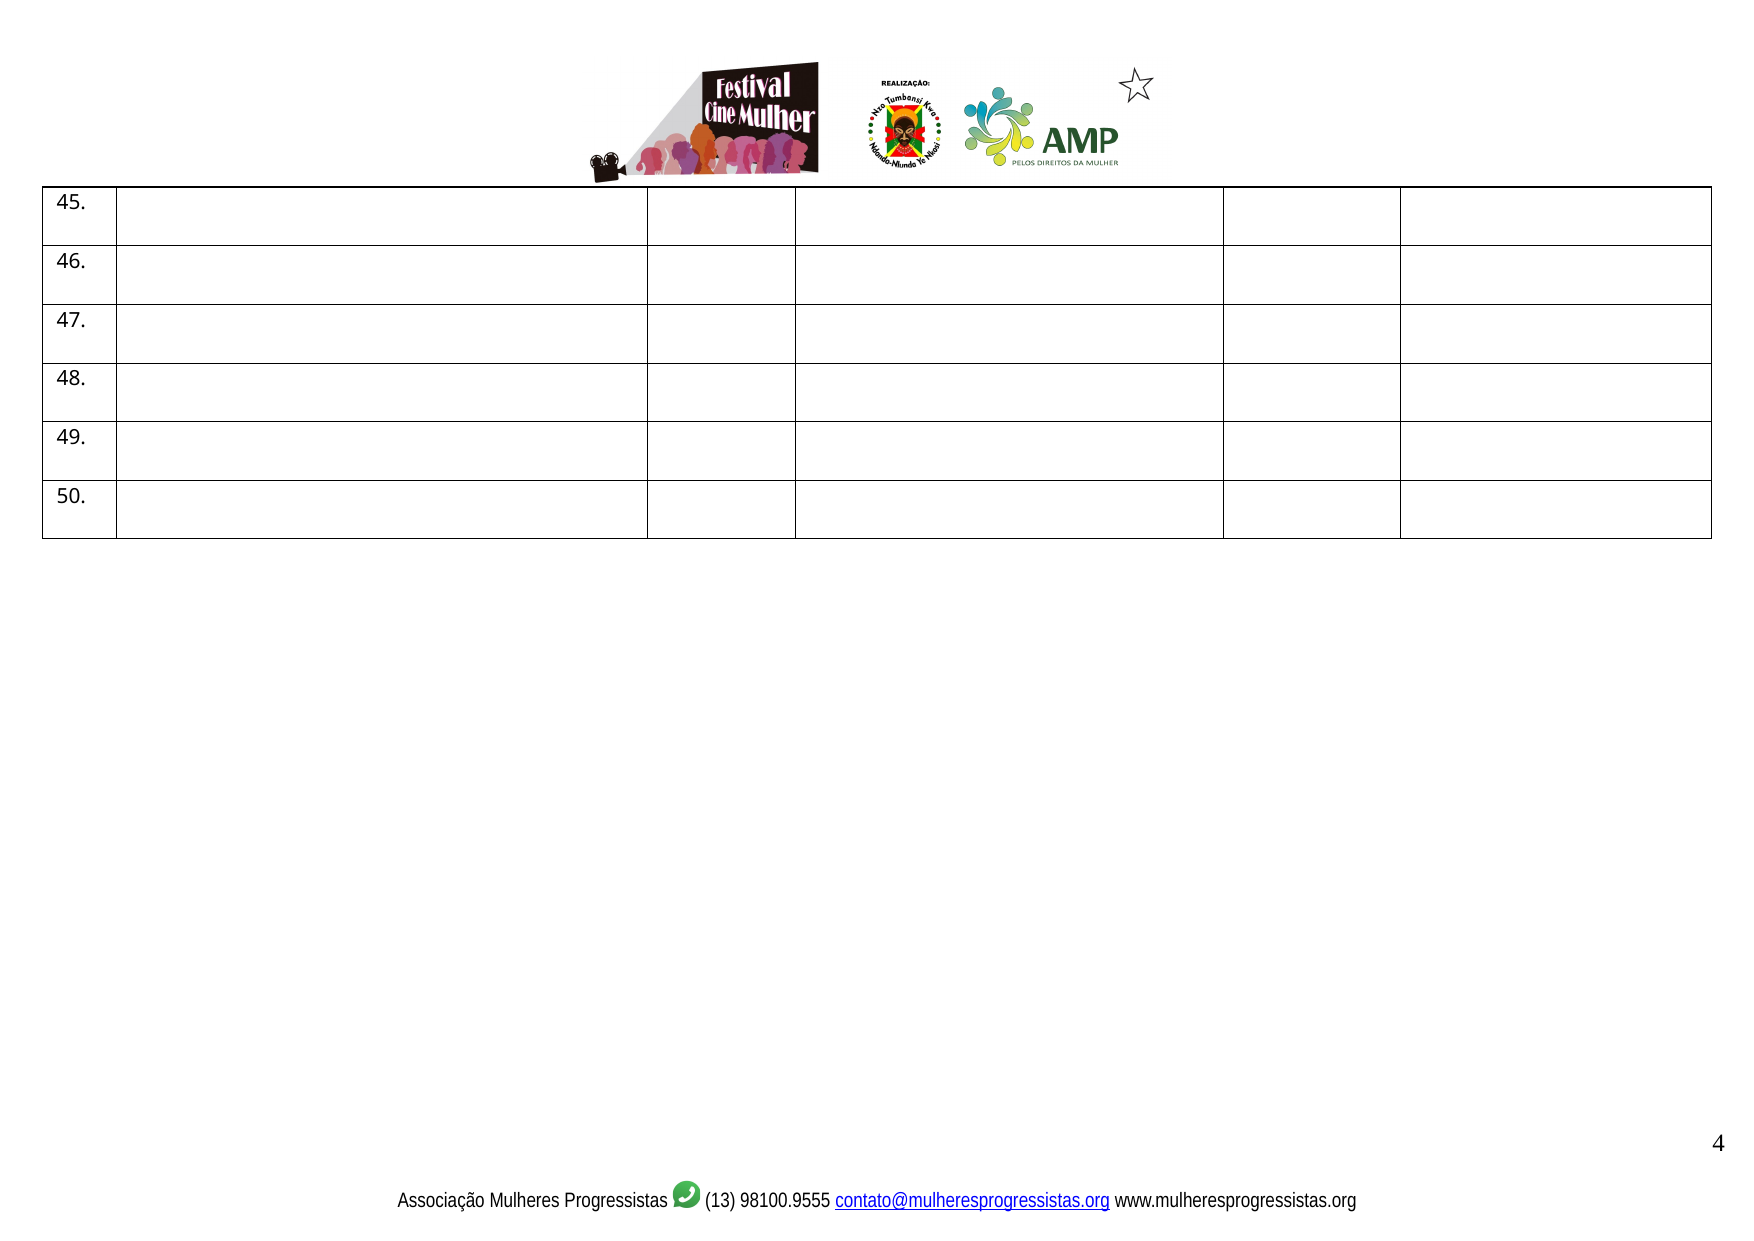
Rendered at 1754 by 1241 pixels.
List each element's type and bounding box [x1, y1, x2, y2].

table_cell [1224, 188, 1400, 245]
table_cell [117, 364, 647, 421]
table_cell [1224, 364, 1400, 421]
table_cell [117, 246, 647, 304]
table_cell [1224, 246, 1400, 304]
table_cell [1401, 364, 1711, 421]
table_cell [117, 481, 647, 538]
table_cell [648, 481, 795, 538]
table_cell [1401, 422, 1711, 480]
table_cell [796, 305, 1223, 362]
table_cell [117, 422, 647, 480]
table_cell [1224, 305, 1400, 362]
table_cell [117, 188, 647, 245]
table_cell [1401, 305, 1711, 362]
table_cell [648, 305, 795, 362]
table_cell [648, 246, 795, 304]
table_cell [648, 188, 795, 245]
table_cell [1401, 188, 1711, 245]
table_cell [1224, 422, 1400, 480]
table_cell [1224, 481, 1400, 538]
table_cell [796, 188, 1223, 245]
table_cell [648, 364, 795, 421]
table_cell [648, 422, 795, 480]
table_cell [796, 246, 1223, 304]
table_cell [43, 305, 116, 362]
table_cell [796, 422, 1223, 480]
table_cell [43, 188, 116, 245]
table_cell [43, 422, 116, 480]
table_cell [43, 246, 116, 304]
table_cell [796, 481, 1223, 538]
table_cell [43, 364, 116, 421]
table_cell [796, 364, 1223, 421]
table_cell [1401, 481, 1711, 538]
table_cell [117, 305, 647, 362]
table_cell [43, 481, 116, 538]
table_cell [1401, 246, 1711, 304]
